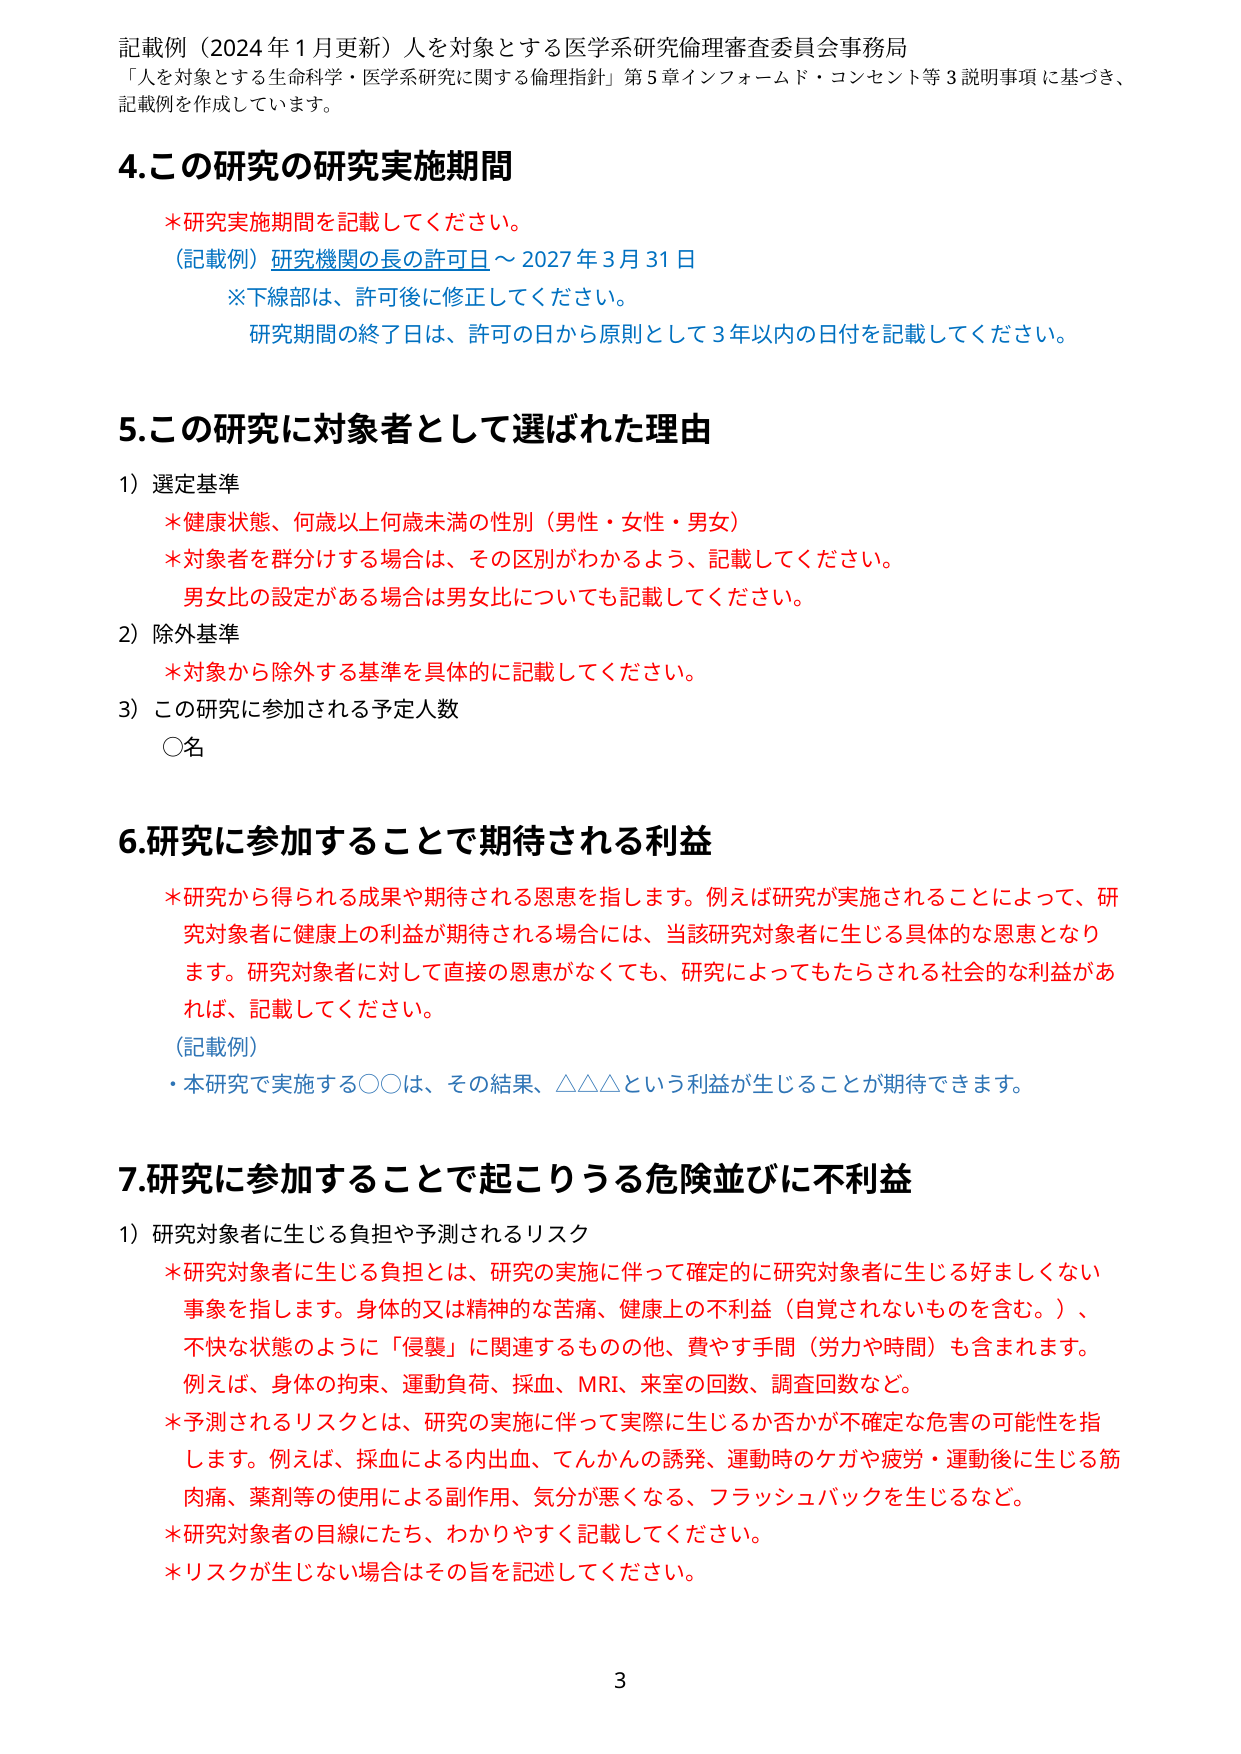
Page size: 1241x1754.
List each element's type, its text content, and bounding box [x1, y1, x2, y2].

text （記載例） [162, 1027, 1122, 1064]
text ＊健康状態、何歳以上何歳未満の性別（男性・女性・男女） [162, 502, 1122, 539]
text ＊研究対象者に生じる負担とは、研究の実施に伴って確定的に研究対象者に生じる好ましくない事象を指します。身体的又は精神的な苦痛、健康上の不利益（自覚されないものを含む。）、不快な状態のように「侵襲」に関連するものの他、費やす手間（労力や時間）も含まれます。 例えば、身体の拘束、運動負荷、採血、MRI、来室の回数、調査回数など。 [162, 1252, 1122, 1402]
text 7.研究に参加することで起こりうる危険並びに不利益 [118, 1139, 1122, 1214]
text 6.研究に参加することで期待される利益 [118, 802, 1122, 877]
text ＊リスクが生じない場合はその旨を記述してください。 [162, 1552, 1122, 1589]
text （記載例）研究機関の長の許可日 ～ 2027年3月31日 [118, 239, 1122, 277]
text ＊研究対象者の目線にたち、わかりやすく記載してください。 [162, 1514, 1122, 1552]
text ＊研究実施期間を記載してください。 [118, 202, 1122, 239]
text ・本研究で実施する○○は、その結果、△△△という利益が生じることが期待できます。 [162, 1064, 1122, 1102]
text 2）除外基準 [118, 614, 1122, 652]
text 研究期間の終了日は、許可の日から原則として3年以内の日付を記載してください。 [118, 314, 1122, 352]
text 1）選定基準 [118, 464, 1122, 502]
text 5.この研究に対象者として選ばれた理由 [118, 389, 1122, 464]
text 男女比の設定がある場合は男女比についても記載してください。 [162, 577, 1122, 614]
text 4.この研究の研究実施期間 [118, 127, 1122, 202]
text ※下線部は、許可後に修正してください。 [118, 277, 1122, 314]
text ＊研究から得られる成果や期待される恩恵を指します。例えば研究が実施されることによって、研究対象者に健康上の利益が期待される場合には、当該研究対象者に生じる具体的な恩恵となります。研究対象者に対して直接の恩恵がなくても、研究によってもたらされる社会的な利益があれば、記載してください。 [162, 877, 1122, 1027]
text ＊対象から除外する基準を具体的に記載してください。 [118, 652, 1122, 689]
text ○名 [118, 727, 1122, 764]
text ＊対象者を群分けする場合は、その区別がわかるよう、記載してください。 [162, 539, 1122, 577]
text ＊予測されるリスクとは、研究の実施に伴って実際に生じるか否かが不確定な危害の可能性を指します。例えば、採血による内出血、てんかんの誘発、運動時のケガや疲労・運動後に生じる筋肉痛、薬剤等の使用による副作用、気分が悪くなる、フラッシュバックを生じるなど。 [162, 1402, 1122, 1514]
text 3）この研究に参加される予定人数 [118, 689, 1122, 727]
text 1）研究対象者に生じる負担や予測されるリスク [118, 1214, 1122, 1252]
